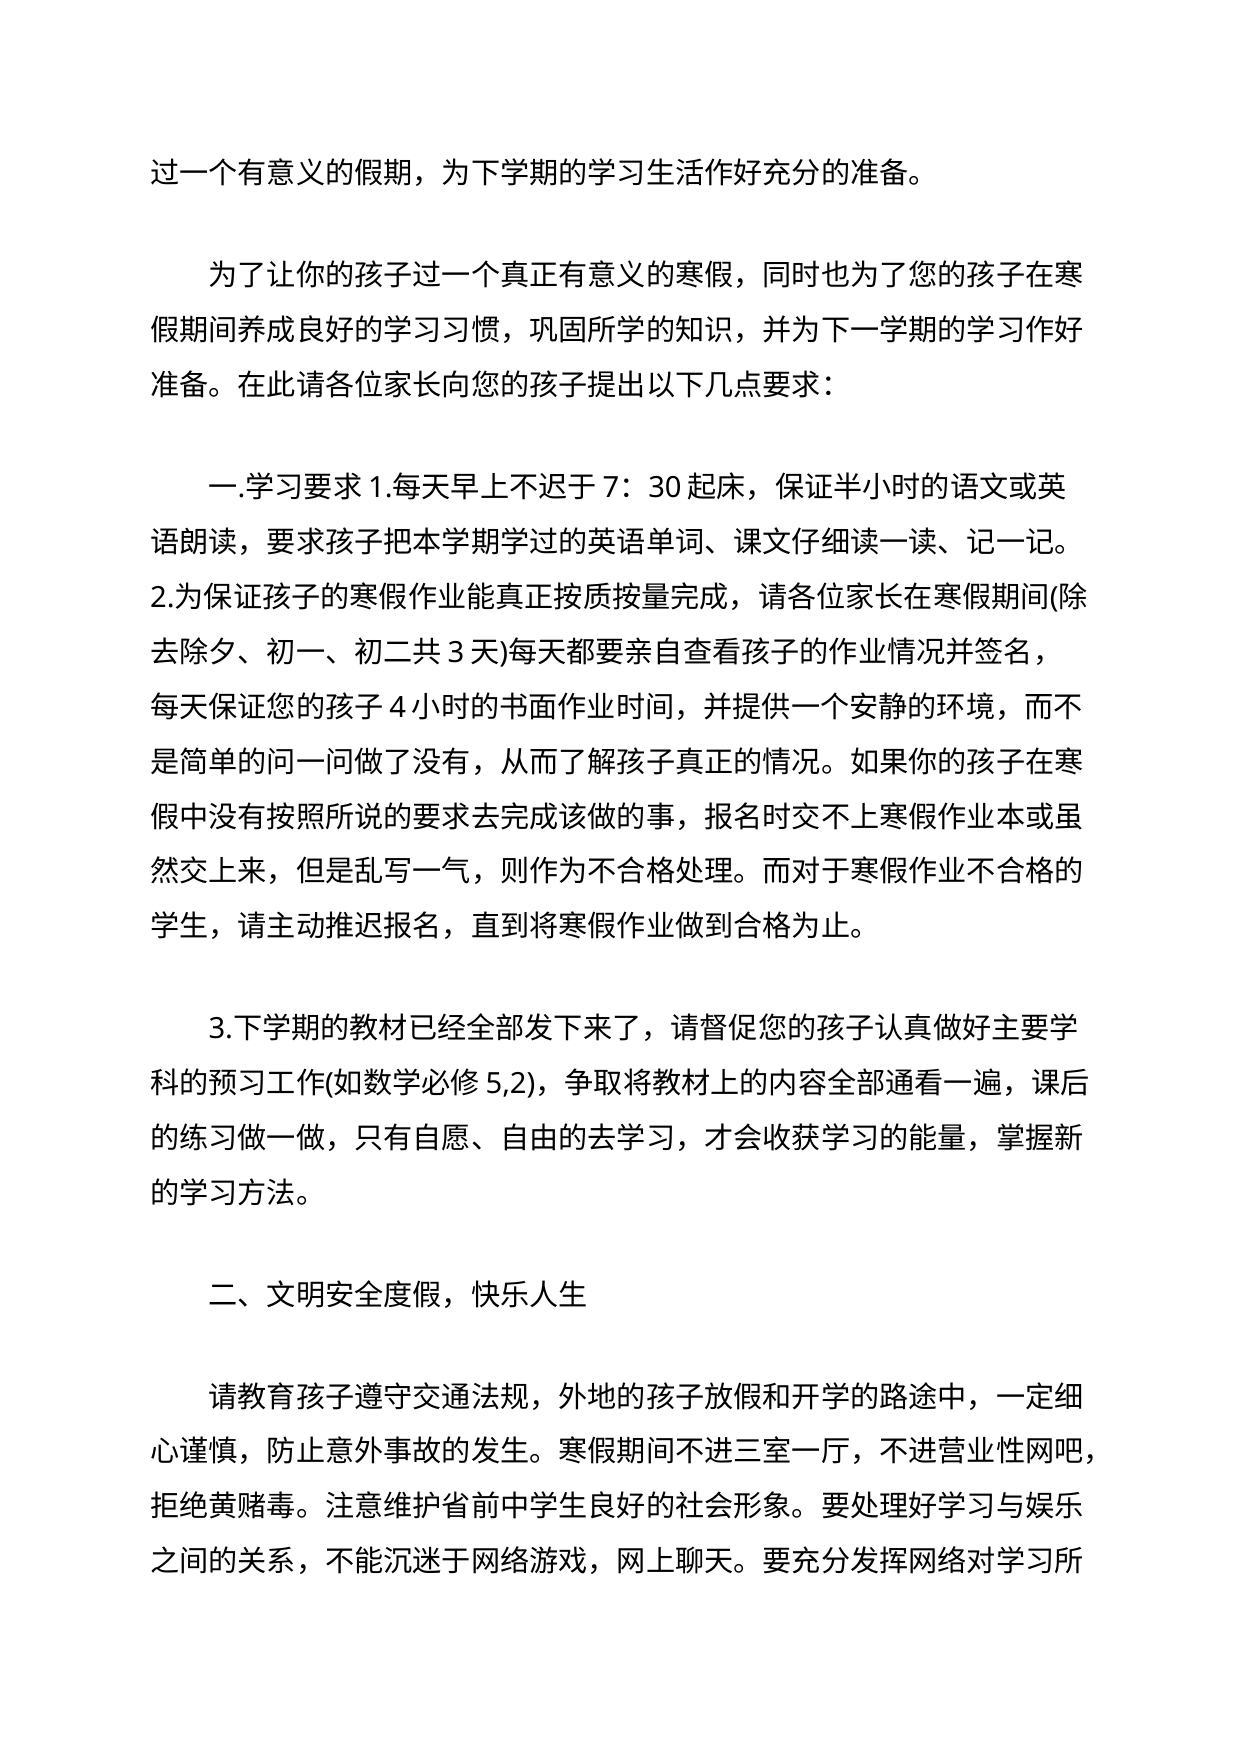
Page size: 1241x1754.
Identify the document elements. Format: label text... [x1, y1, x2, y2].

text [150, 1373, 1090, 1580]
text 一.学习要求1.每天早上不迟于7：30起床，保证半小时的语文或英语朗读，要求孩子把本学期学过的英语单词、课文仔细读一读、记一记。2.为保证孩子的寒假作业能真正按质按量完成，请各位家长在寒假期间(除去除夕、初一、初二共3天)每天都要亲自查看孩子的作业情况并签名，每天保证您的孩子4小时的书面作业时间，并提供一个安静的环境，而不是简单的问一问做了没有，从而了解孩子真正的情况。如果你的孩子在寒假中没有按照所说的要求去完成该做的事，报名时交不上寒假作业本或虽然交上来，但是乱写一气，则作为不合格处理。而对于寒假作业不合格的学生，请主动推迟报名，直到将寒假作业做到合格为止。 [150, 463, 1090, 945]
text 二、文明安全度假，快乐人生 [150, 1271, 1090, 1314]
text 为了让你的孩子过一个真正有意义的寒假，同时也为了您的孩子在寒假期间养成良好的学习习惯，巩固所学的知识，并为下一学期的学习作好准备。在此请各位家长向您的孩子提出以下几点要求： [150, 252, 1090, 404]
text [150, 150, 1090, 192]
text 3.下学期的教材已经全部发下来了，请督促您的孩子认真做好主要学科的预习工作(如数学必修5,2)，争取将教材上的内容全部通看一遍，课后的练习做一做，只有自愿、自由的去学习，才会收获学习的能量，掌握新的学习方法。 [150, 1005, 1090, 1212]
